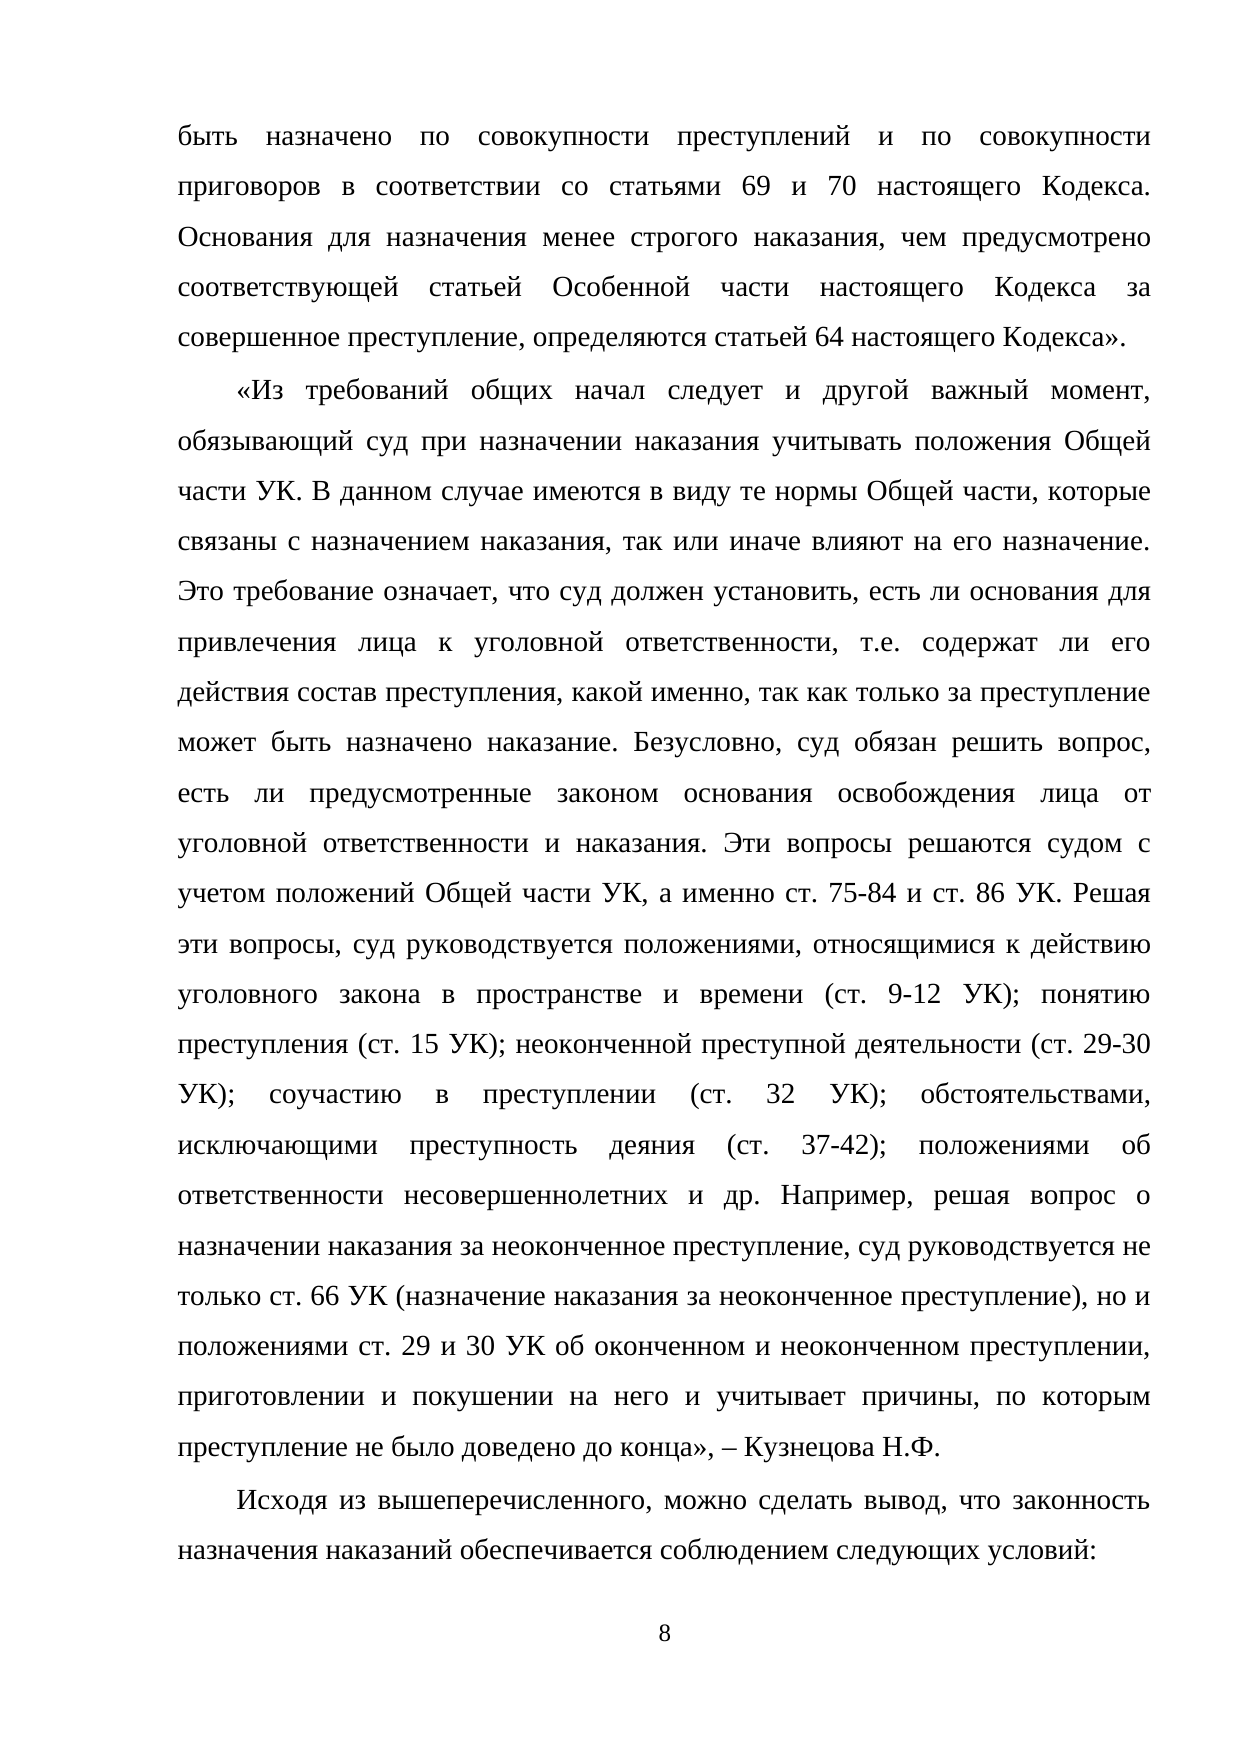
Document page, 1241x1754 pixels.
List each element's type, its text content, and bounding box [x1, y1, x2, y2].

list Исходя из вышеперечисленного, можно сделать вывод, что законность назначения наказаний обеспечивается соблюдением следующих условий: [177, 1482, 1152, 1566]
list «Из требований общих начал следует и другой важный момент, обязывающий суд при назначении наказания учитывать положения Общей части УК. В данном случае имеются в виду те нормы Общей части, которые связаны с назначением наказания, так или иначе влияют на его назначение. Это требование означает, что суд должен установить, есть ли основания для привлечения лица к уголовной ответственности, т.е. содержат ли его действия состав преступления, какой именно, так как только за преступление может быть назначено наказание. Безусловно, суд обязан решить вопрос, есть ли предусмотренные законом основания освобождения лица от уголовной ответственности и наказания. Эти вопросы решаются судом с учетом положений Общей части УК, а именно ст. 75-84 и ст. 86 УК. Решая эти вопросы, суд руководствуется положениями, относящимися к действию уголовного закона в пространстве и времени (ст. 9-12 УК); понятию преступления (ст. 15 УК); неоконченной преступной деятельности (ст. 29-30 УК); соучастию в преступлении (ст. 32 УК); обстоятельствами, исключающими преступность деяния (ст. 37-42); положениями об ответственности несовершеннолетних и др. Например, решая вопрос о назначении наказания за неоконченное преступление, суд руководствуется не только ст. 66 УК (назначение наказания за неоконченное преступление), но и положениями ст. 29 и 30 УК об оконченном и неоконченном преступлении, приготовлении и покушении на него и учитывает причины, по которым преступление не было доведено до конца», – Кузнецова Н.Ф. [177, 372, 1152, 1462]
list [177, 118, 1152, 353]
